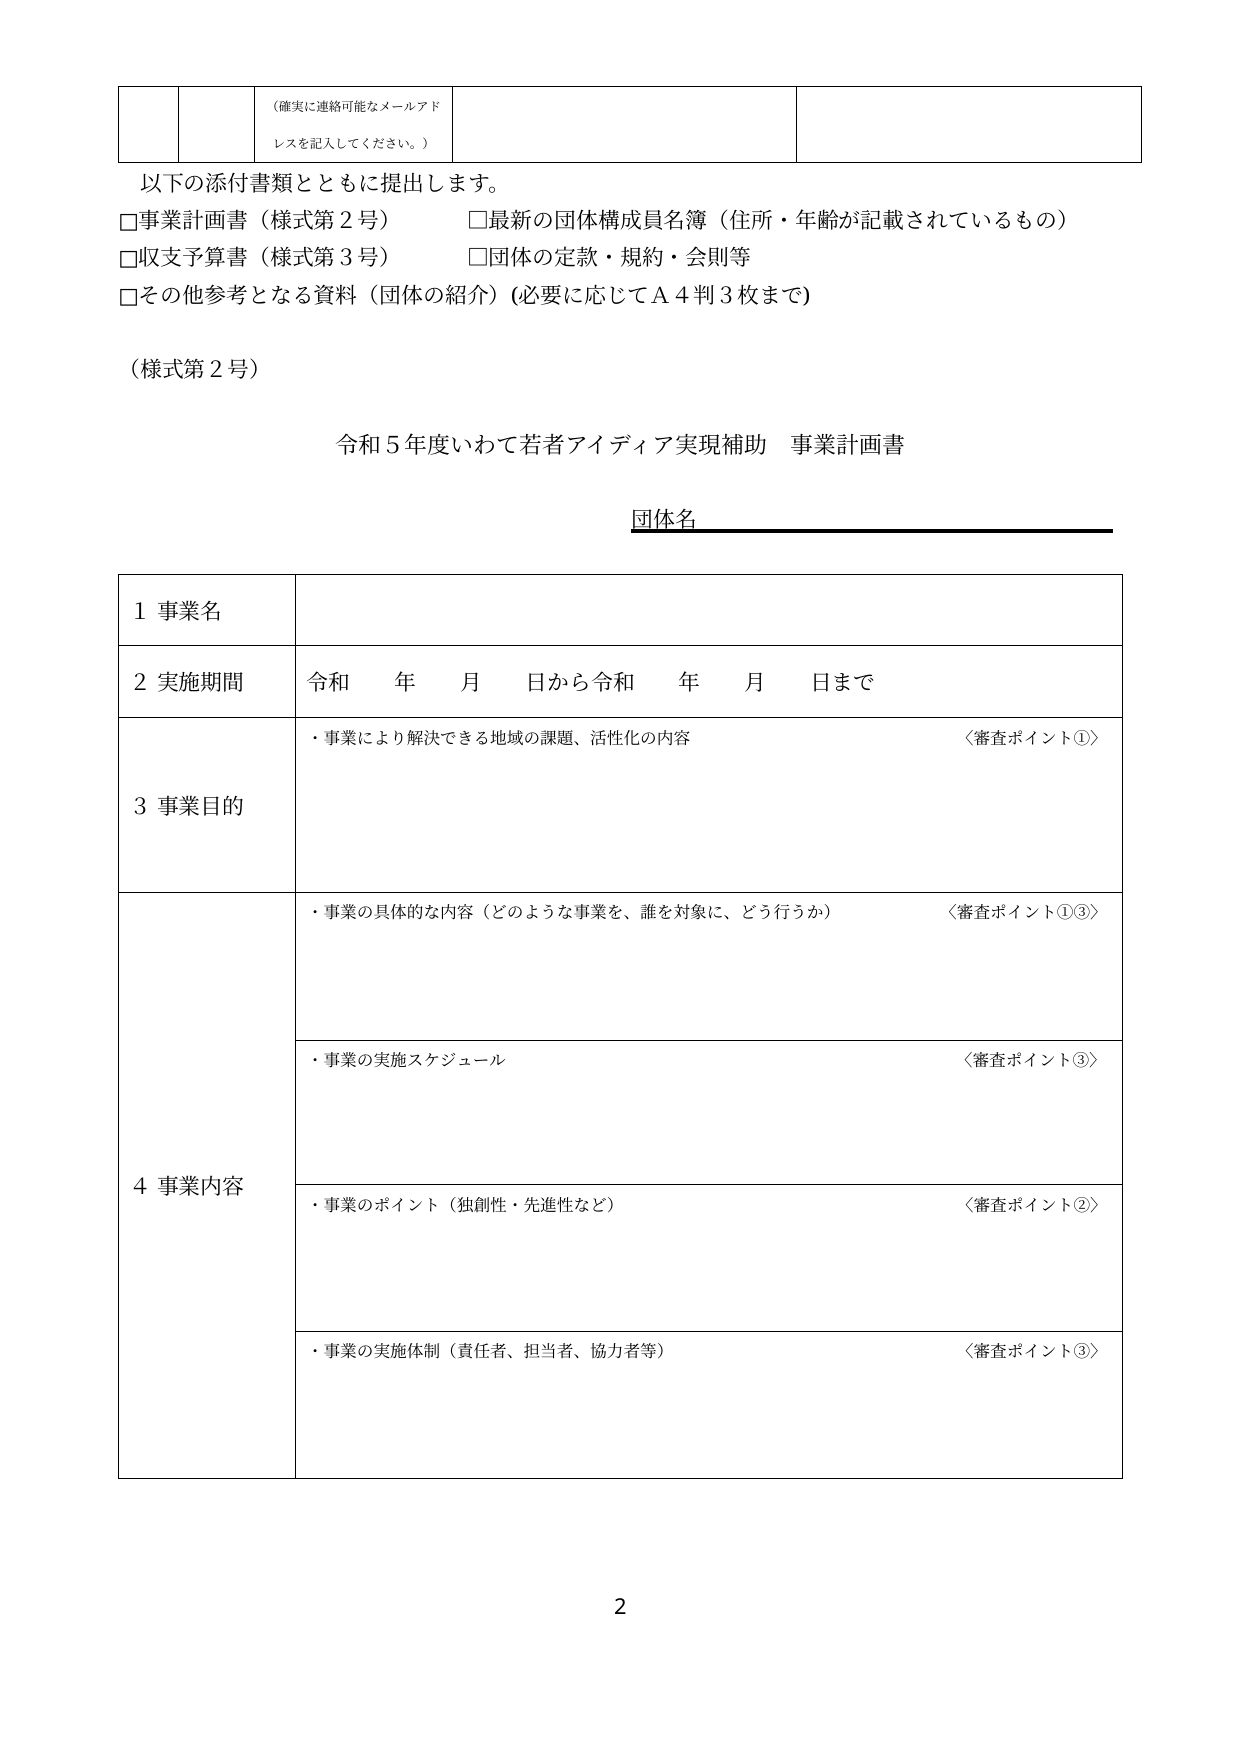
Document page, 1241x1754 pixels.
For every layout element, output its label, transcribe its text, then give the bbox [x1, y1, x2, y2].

table_cell ・事業の実施体制（責任者、担当者、協力者等） 〈審査ポイント③〉 [296, 1332, 1122, 1478]
table_header [296, 575, 1122, 644]
table_cell [453, 87, 796, 162]
table_cell [797, 87, 1141, 162]
table_cell ４ 事業内容 [119, 893, 295, 1478]
text 以下の添付書類とともに提出します。 [140, 163, 1122, 200]
text □その他参考となる資料（団体の紹介）(必要に応じてＡ４判３枚まで) [118, 275, 1122, 312]
table_cell ・事業により解決できる地域の課題、活性化の内容 〈審査ポイント①〉 [296, 718, 1122, 892]
table_cell ・事業の実施スケジュール 〈審査ポイント③〉 [296, 1041, 1122, 1184]
table_cell ・事業の具体的な内容（どのような事業を、誰を対象に、どう行うか） 〈審査ポイント①③〉 [296, 893, 1122, 1040]
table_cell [255, 87, 452, 162]
text □事業計画書（様式第２号） □最新の団体構成員名簿（住所・年齢が記載されているもの） [118, 200, 1122, 238]
table_cell ３ 事業目的 [119, 718, 295, 892]
text 令和５年度いわて若者アイディア実現補助 事業計画書 [118, 424, 1122, 462]
text □収支予算書（様式第３号） □団体の定款・規約・会則等 [118, 238, 1122, 275]
table_cell 令和 年 月 日から令和 年 月 日まで [296, 646, 1122, 717]
table_cell ２ 実施期間 [119, 646, 295, 717]
text 団体名 [118, 499, 1122, 537]
table_cell ・事業のポイント（独創性・先進性など） 〈審査ポイント②〉 [296, 1185, 1122, 1331]
table_header １ 事業名 [119, 575, 295, 644]
text （様式第２号） [118, 350, 1122, 387]
